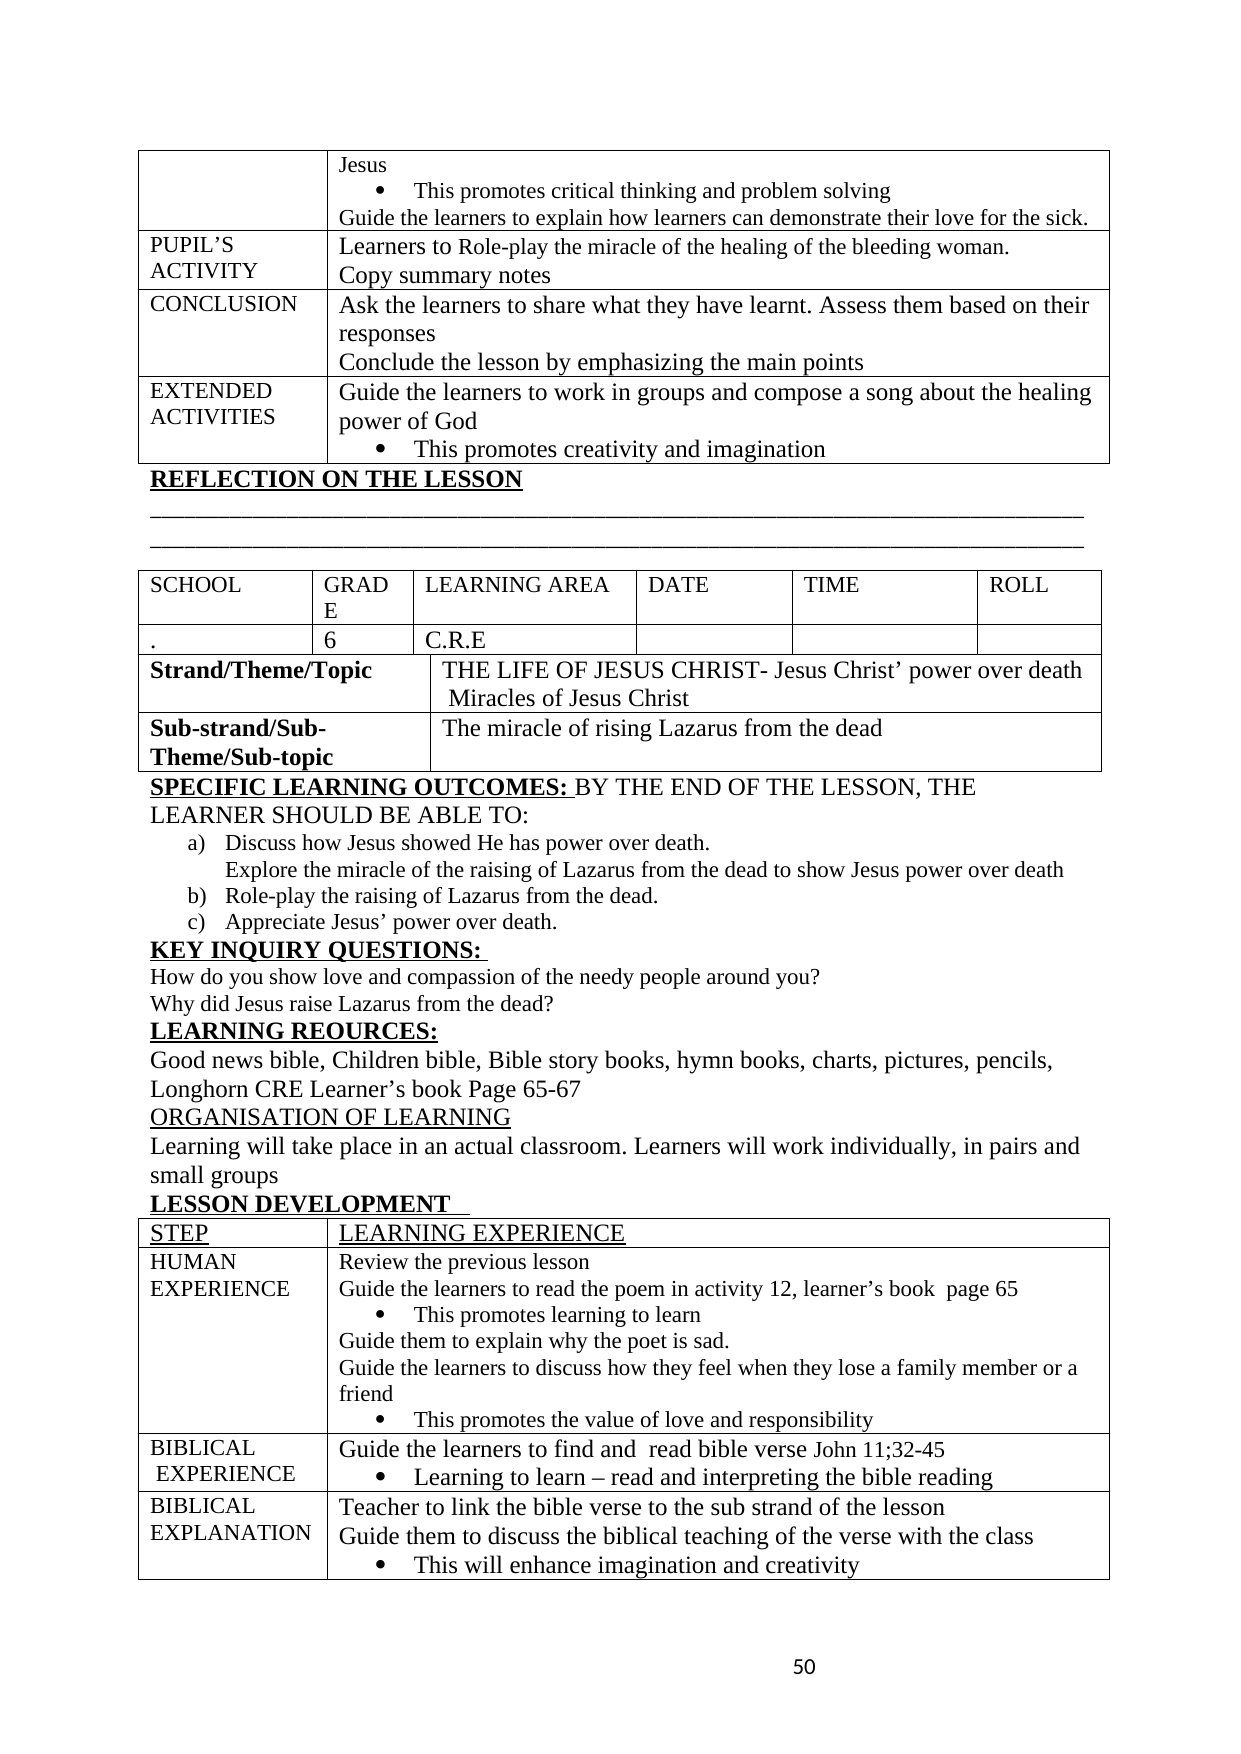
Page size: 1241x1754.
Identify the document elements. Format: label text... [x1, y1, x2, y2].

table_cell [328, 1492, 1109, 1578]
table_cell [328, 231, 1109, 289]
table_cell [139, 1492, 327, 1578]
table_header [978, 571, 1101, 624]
text Explore the miracle of the raising of Lazarus from the dead to show Jesus power over death [225, 856, 1090, 882]
text Learning will take place in an actual classroom. Learners will work individually, in pairs and small groups [150, 1131, 1090, 1189]
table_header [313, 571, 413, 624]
text ORGANISATION OF LEARNING [150, 1102, 1090, 1131]
text Why did Jesus raise Lazarus from the dead? [150, 990, 1090, 1016]
text SPECIFIC LEARNING OUTCOMES: BY THE END OF THE LESSON, THE LEARNER SHOULD BE ABLE TO: [150, 772, 1090, 829]
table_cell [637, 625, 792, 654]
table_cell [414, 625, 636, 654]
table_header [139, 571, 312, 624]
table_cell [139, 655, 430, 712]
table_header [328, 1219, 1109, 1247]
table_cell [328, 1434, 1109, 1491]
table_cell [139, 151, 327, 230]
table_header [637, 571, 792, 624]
list Discuss how Jesus showed He has power over death. [187, 829, 1090, 856]
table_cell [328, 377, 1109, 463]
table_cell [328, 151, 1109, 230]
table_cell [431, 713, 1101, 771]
list Role-play the raising of Lazarus from the dead. [187, 882, 1090, 908]
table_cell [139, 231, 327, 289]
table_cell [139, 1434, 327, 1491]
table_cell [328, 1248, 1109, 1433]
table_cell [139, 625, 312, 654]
text Longhorn CRE Learner’s book Page 65-67 [150, 1074, 1090, 1102]
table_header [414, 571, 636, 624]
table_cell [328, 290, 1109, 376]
text REFLECTION ON THE LESSON [150, 464, 1090, 493]
text LESSON DEVELOPMENT [150, 1189, 1090, 1217]
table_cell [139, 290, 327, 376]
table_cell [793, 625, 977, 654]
text How do you show love and compassion of the needy people around you? [150, 963, 1090, 990]
text LEARNING REOURCES: [150, 1016, 1090, 1045]
text KEY INQUIRY QUESTIONS: [150, 935, 1090, 963]
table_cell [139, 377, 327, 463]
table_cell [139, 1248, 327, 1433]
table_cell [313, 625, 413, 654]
text Good news bible, Children bible, Bible story books, hymn books, charts, pictures, pencils, [150, 1045, 1090, 1074]
list Appreciate Jesus’ power over death. [187, 908, 1090, 935]
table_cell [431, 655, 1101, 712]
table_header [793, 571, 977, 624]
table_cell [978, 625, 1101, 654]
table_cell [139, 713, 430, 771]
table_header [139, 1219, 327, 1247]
text ____________________________________________________________________________________________________________________________________________________________________ [150, 493, 1090, 551]
